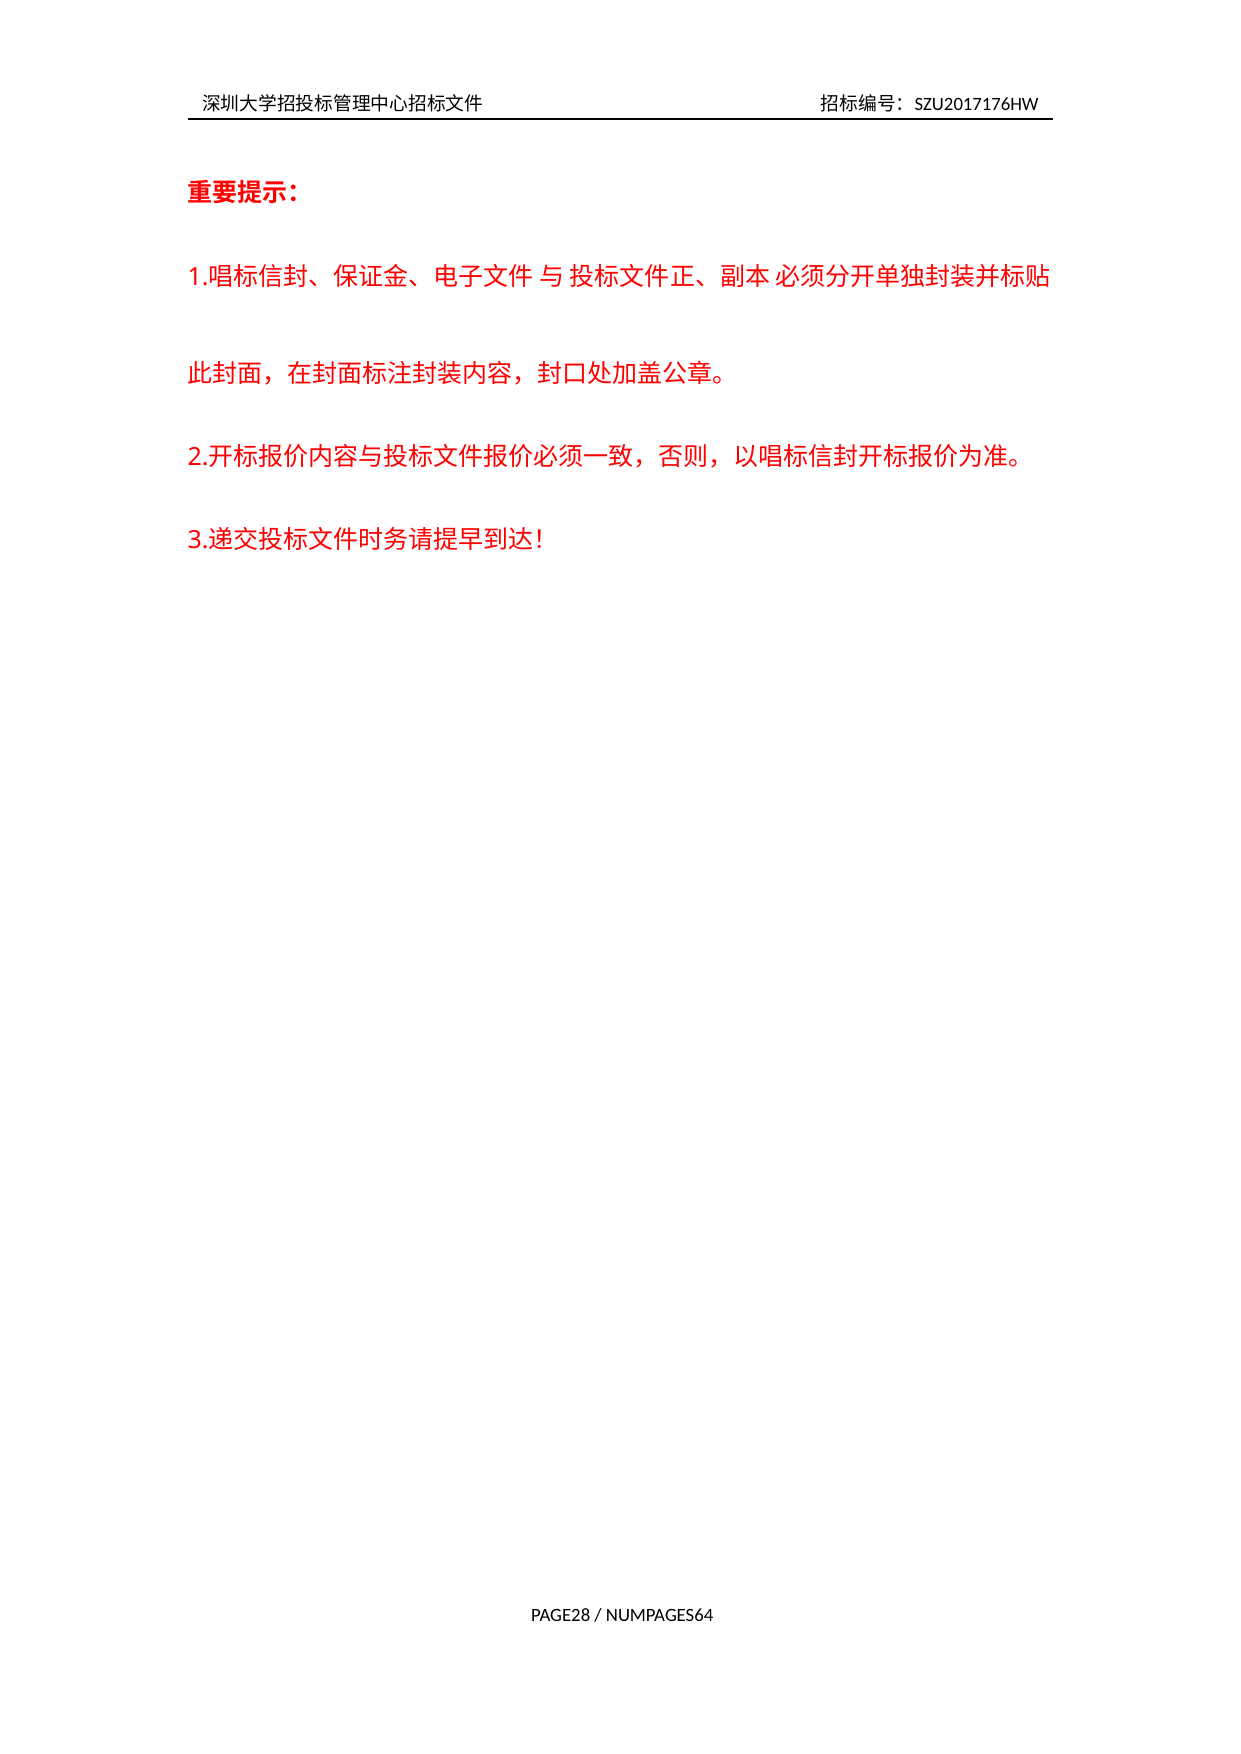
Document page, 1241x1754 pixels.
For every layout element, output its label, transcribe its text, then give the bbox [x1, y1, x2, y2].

text 2.开标报价内容与投标文件报价必须一致，否则，以唱标信封开标报价为准。 [187, 422, 1053, 487]
text 重要提示： [187, 158, 1053, 223]
text 3.递交投标文件时务请提早到达！ [187, 505, 1053, 570]
text 1.唱标信封、保证金、电子文件 与 投标文件正、副本 必须分开单独封装并标贴此封面，在封面标注封装内容，封口处加盖公章。 [187, 242, 1053, 404]
